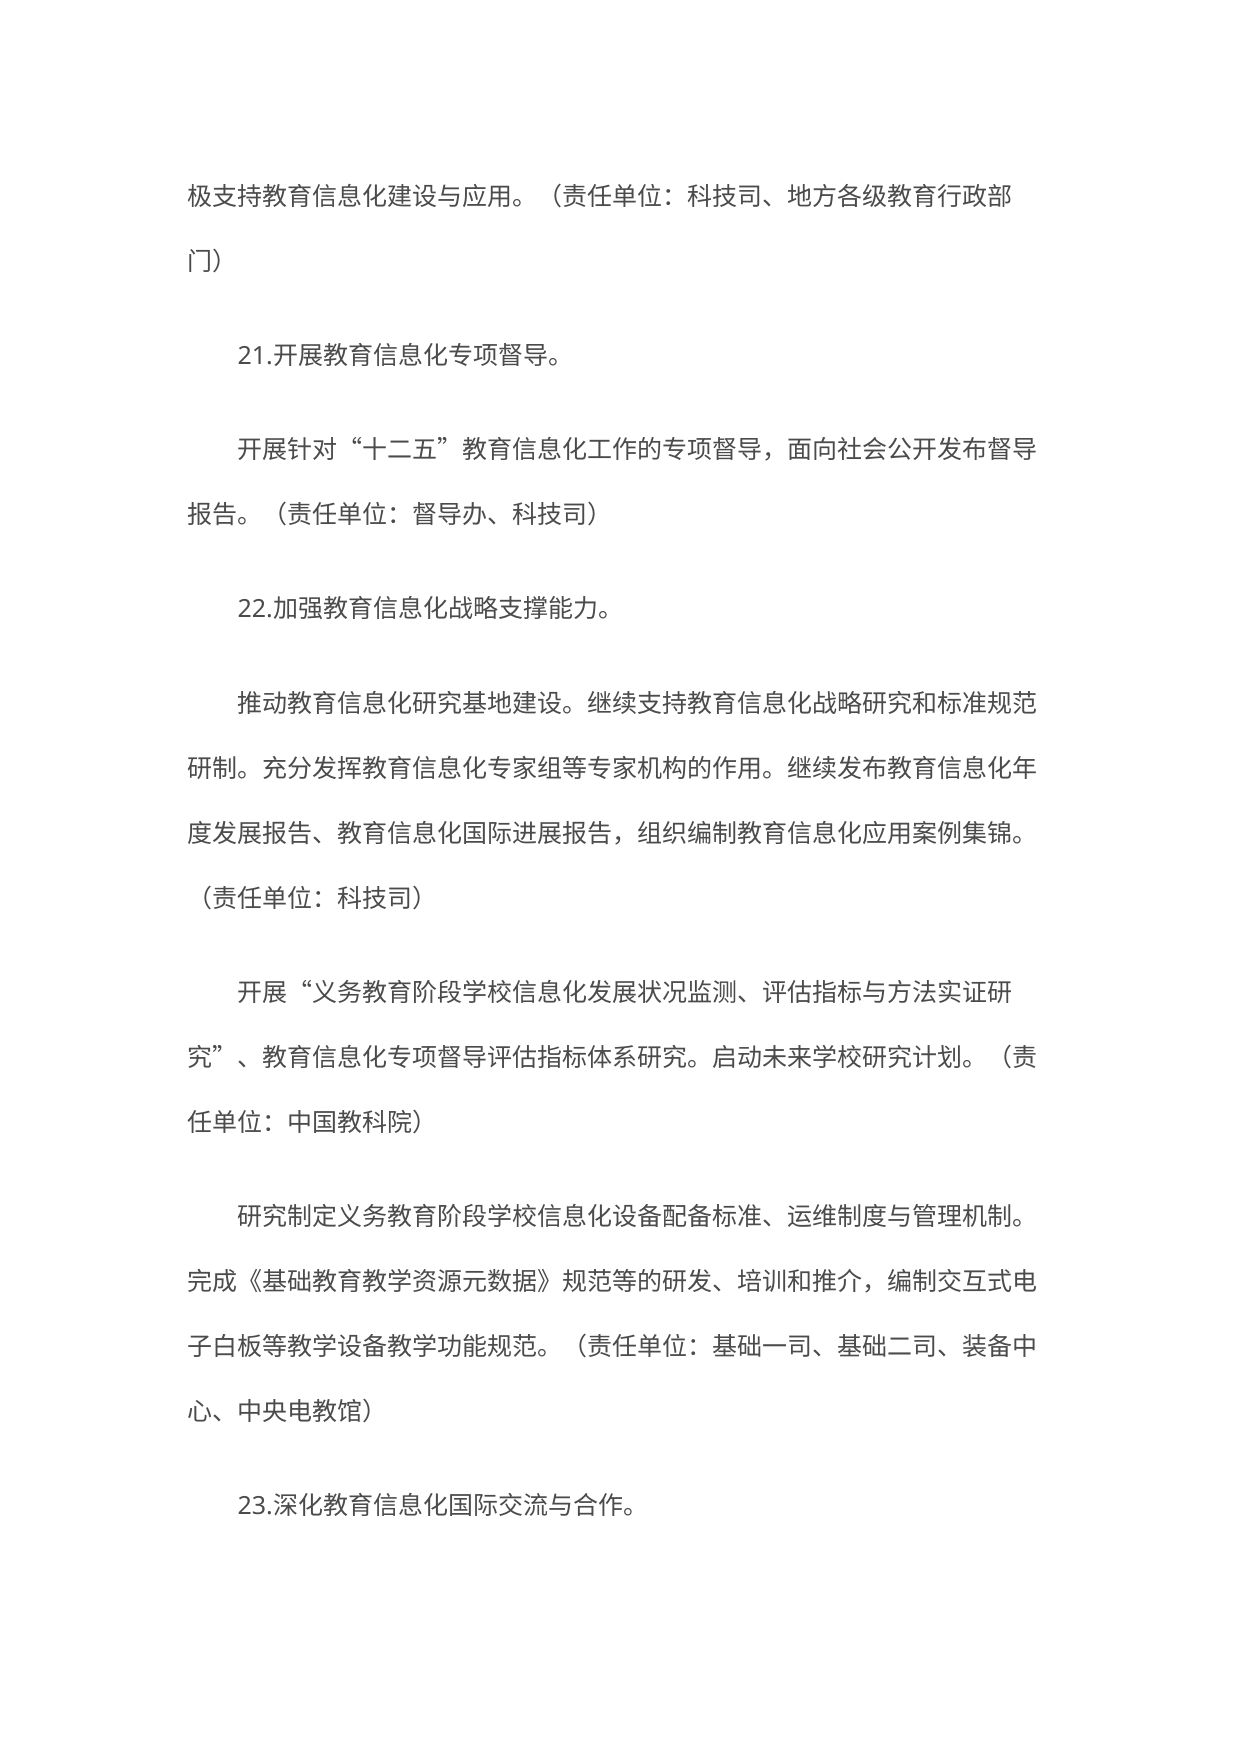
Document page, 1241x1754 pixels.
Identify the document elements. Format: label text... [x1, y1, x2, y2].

text 21.开展教育信息化专项督导。 [187, 321, 1053, 386]
text 推动教育信息化研究基地建设。继续支持教育信息化战略研究和标准规范研制。充分发挥教育信息化专家组等专家机构的作用。继续发布教育信息化年度发展报告、教育信息化国际进展报告，组织编制教育信息化应用案例集锦。（责任单位：科技司） [187, 669, 1053, 929]
text 22.加强教育信息化战略支撑能力。 [187, 574, 1053, 639]
text 开展针对“十二五”教育信息化工作的专项督导，面向社会公开发布督导报告。（责任单位：督导办、科技司） [187, 415, 1053, 545]
text 研究制定义务教育阶段学校信息化设备配备标准、运维制度与管理机制。完成《基础教育教学资源元数据》规范等的研发、培训和推介，编制交互式电子白板等教学设备教学功能规范。（责任单位：基础一司、基础二司、装备中心、中央电教馆） [187, 1182, 1053, 1442]
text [187, 162, 1053, 292]
text 23.深化教育信息化国际交流与合作。 [187, 1471, 1053, 1536]
text 开展“义务教育阶段学校信息化发展状况监测、评估指标与方法实证研究”、教育信息化专项督导评估指标体系研究。启动未来学校研究计划。（责任单位：中国教科院） [187, 958, 1053, 1153]
